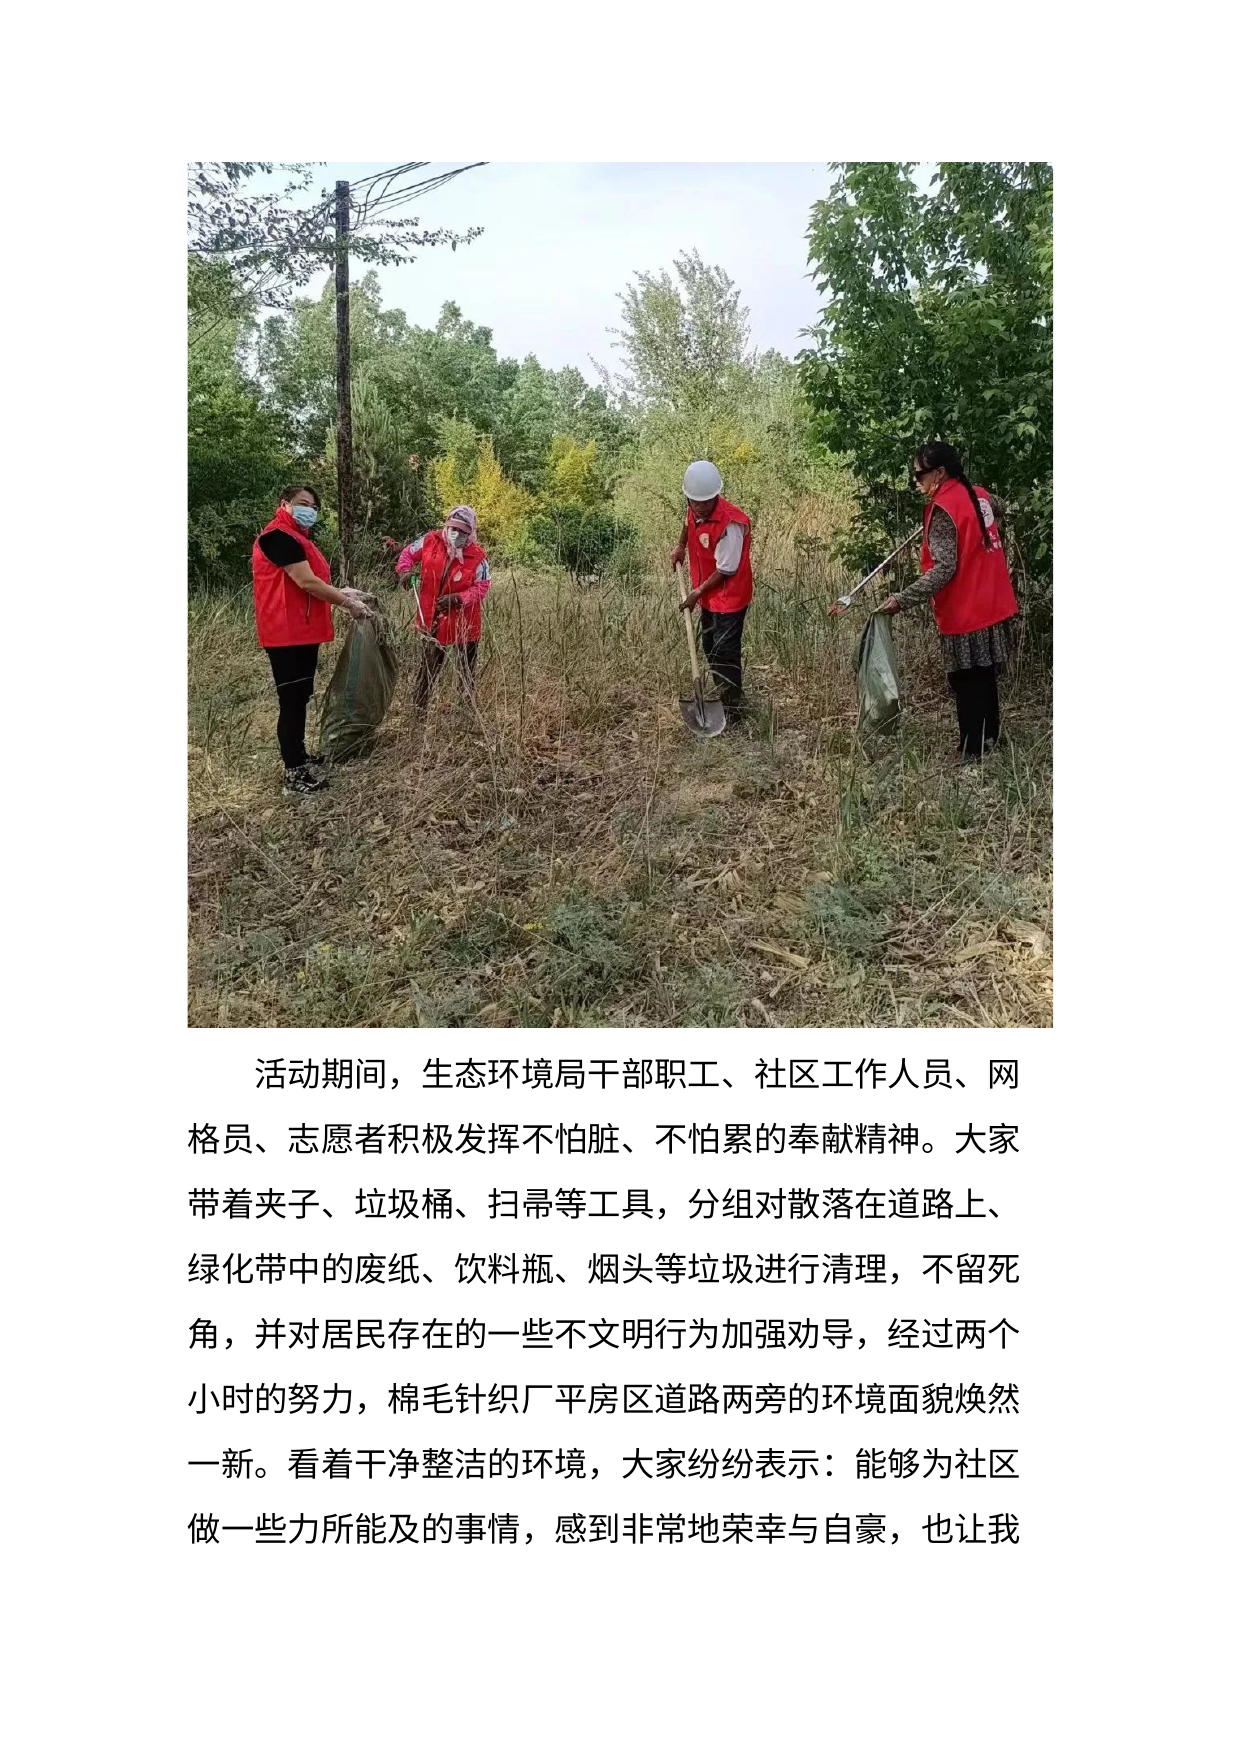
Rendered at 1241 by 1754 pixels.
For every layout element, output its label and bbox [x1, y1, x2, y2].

picture [187, 162, 1054, 1028]
text [187, 1039, 1053, 1559]
